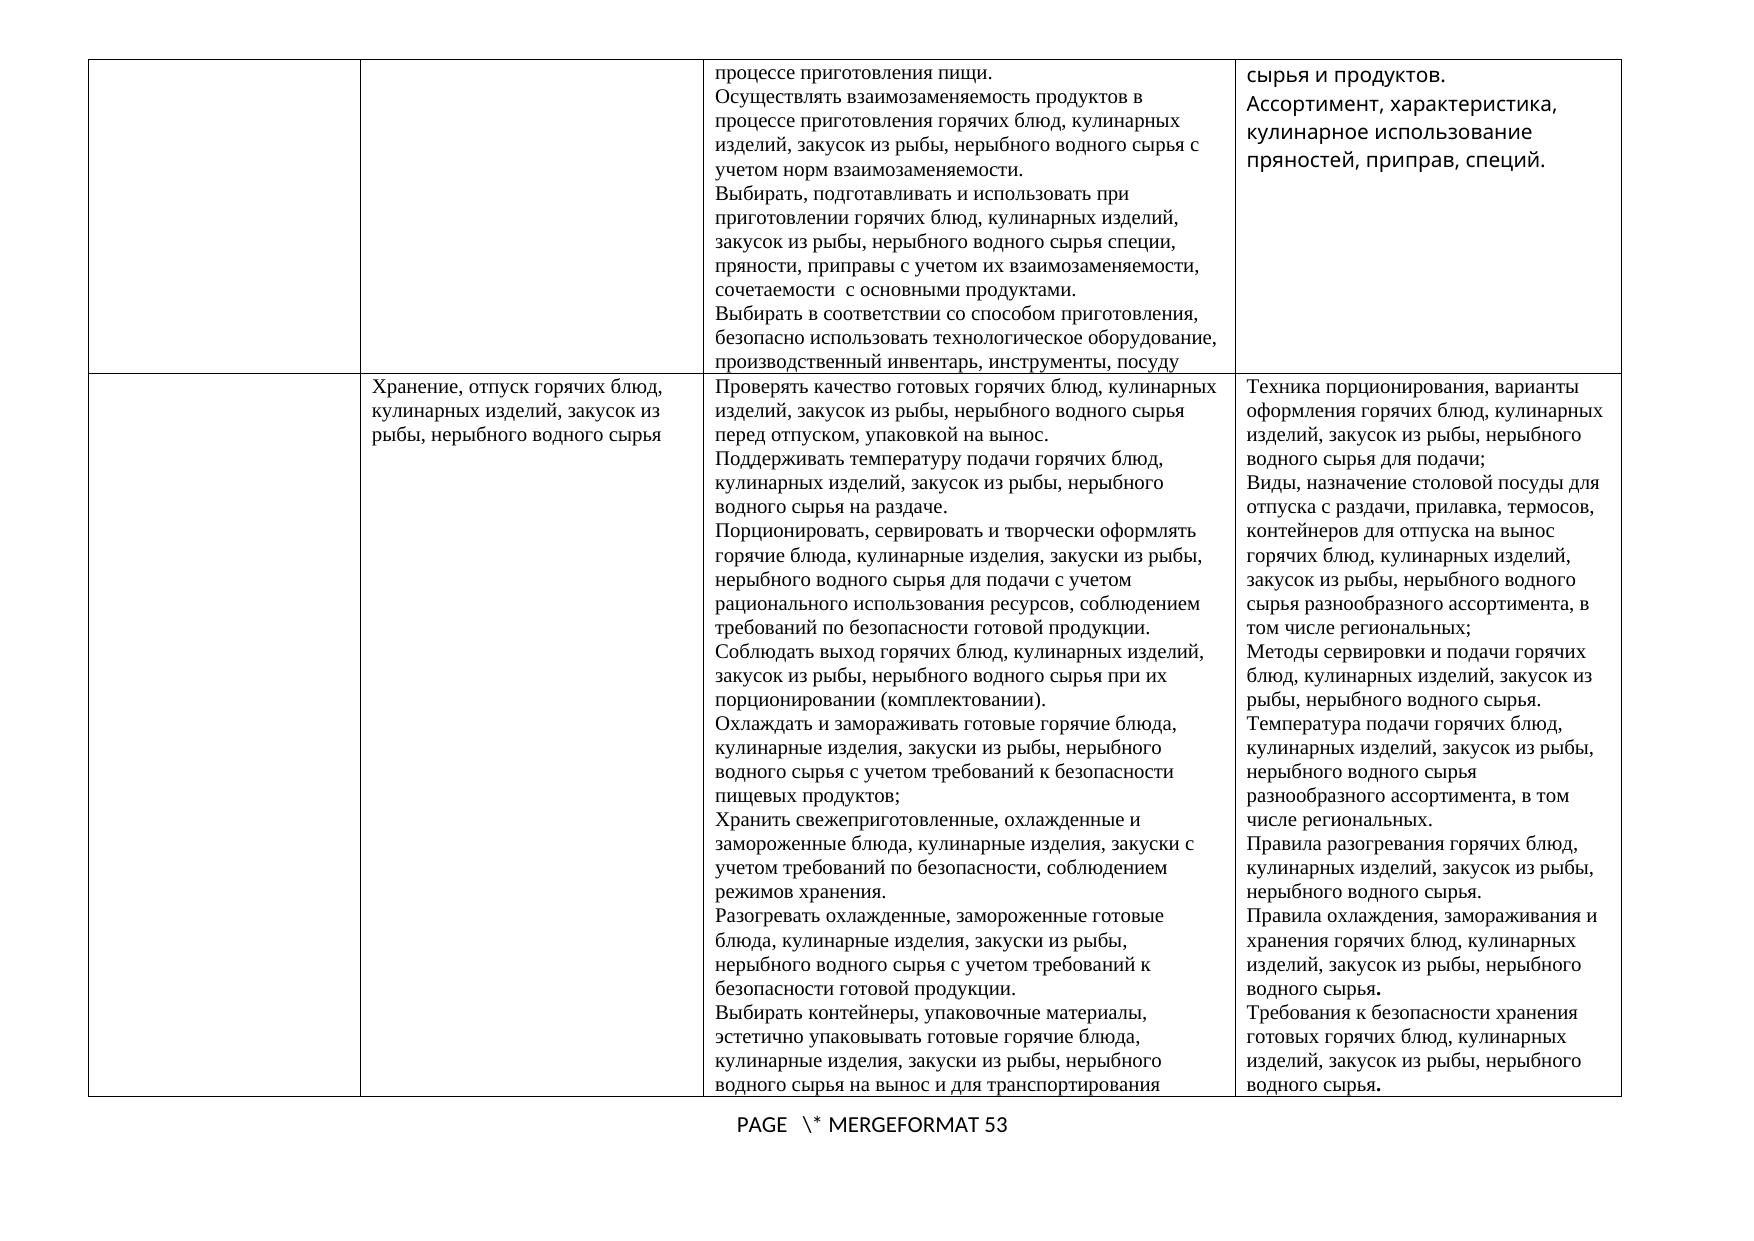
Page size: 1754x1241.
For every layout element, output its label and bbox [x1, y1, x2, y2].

table_cell [1236, 374, 1621, 1096]
table_cell [361, 374, 703, 1096]
table_cell [361, 60, 703, 373]
table_cell [704, 374, 1235, 1096]
table_cell [1236, 60, 1621, 373]
table_cell [89, 374, 360, 1096]
table_cell [89, 60, 360, 373]
table_cell [704, 60, 1235, 373]
